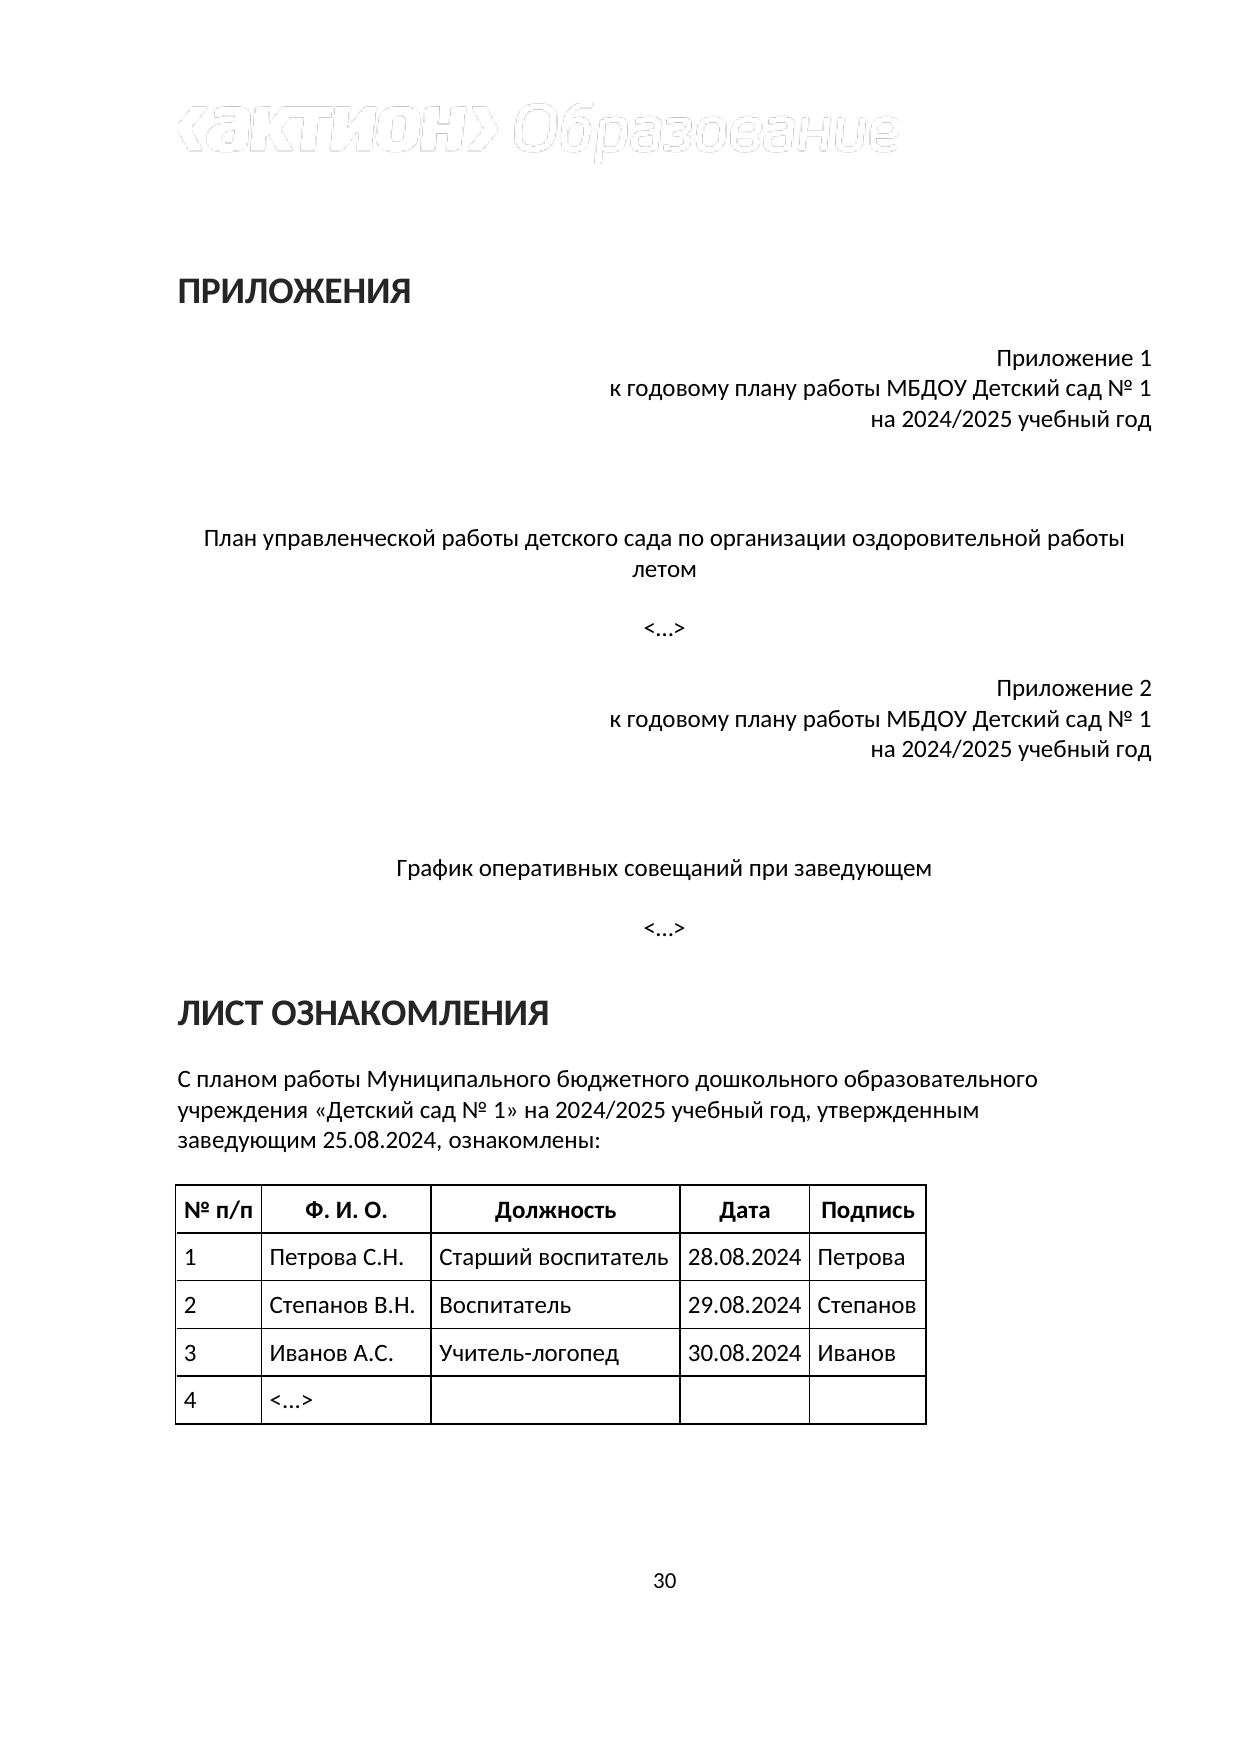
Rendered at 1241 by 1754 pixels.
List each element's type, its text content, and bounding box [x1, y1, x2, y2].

text <…> [177, 912, 1152, 943]
text Приложение 2 к годовому плану работы МБДОУ Детский сад № 1 на 2024/2025 учебный год [177, 672, 1152, 764]
table_cell [432, 1377, 679, 1423]
table_header Дата [681, 1186, 809, 1232]
picture [177, 102, 899, 164]
table_cell Степанов В.Н. [262, 1281, 430, 1327]
table_cell 1 [176, 1233, 261, 1280]
table_cell 30.08.2024 [681, 1329, 809, 1375]
table_cell 4 [176, 1376, 261, 1423]
text ПРИЛОЖЕНИЯ [177, 250, 1152, 313]
table_cell Учитель-логопед [432, 1329, 679, 1375]
text Приложение 1 к годовому плану работы МБДОУ Детский сад № 1 на 2024/2025 учебный год [177, 342, 1152, 433]
table_cell <...> [262, 1377, 430, 1423]
table_cell Петрова С.Н. [262, 1234, 430, 1280]
table_cell Старший воспитатель [432, 1234, 679, 1280]
text С планом работы Муниципального бюджетного дошкольного образовательного учреждения «Детский сад № 1» на 2024/2025 учебный год, утвержденным заведующим 25.08.2024, ознакомлены: [177, 1064, 1152, 1155]
table_cell 29.08.2024 [681, 1281, 809, 1327]
text ЛИСТ ОЗНАКОМЛЕНИЯ [177, 972, 1152, 1034]
text План управленческой работы детского сада по организации оздоровительной работы летом [177, 522, 1152, 583]
table_cell 3 [176, 1329, 261, 1375]
table_header Ф. И. О. [262, 1186, 430, 1232]
table_header Подпись [810, 1186, 925, 1232]
table_cell [681, 1377, 809, 1423]
table_cell Иванов А.С. [262, 1329, 430, 1375]
table_cell Степанов [810, 1281, 925, 1327]
text График оперативных совещаний при заведующем [177, 853, 1152, 883]
table_cell Иванов [810, 1329, 925, 1375]
table_header № п/п [176, 1186, 261, 1232]
table_cell Воспитатель [432, 1281, 679, 1327]
table_cell 2 [176, 1281, 261, 1327]
table_cell 28.08.2024 [681, 1234, 809, 1280]
table_cell Петрова [810, 1234, 925, 1280]
table_header Должность [432, 1186, 679, 1232]
table_cell [810, 1377, 925, 1423]
text <…> [177, 612, 1152, 643]
